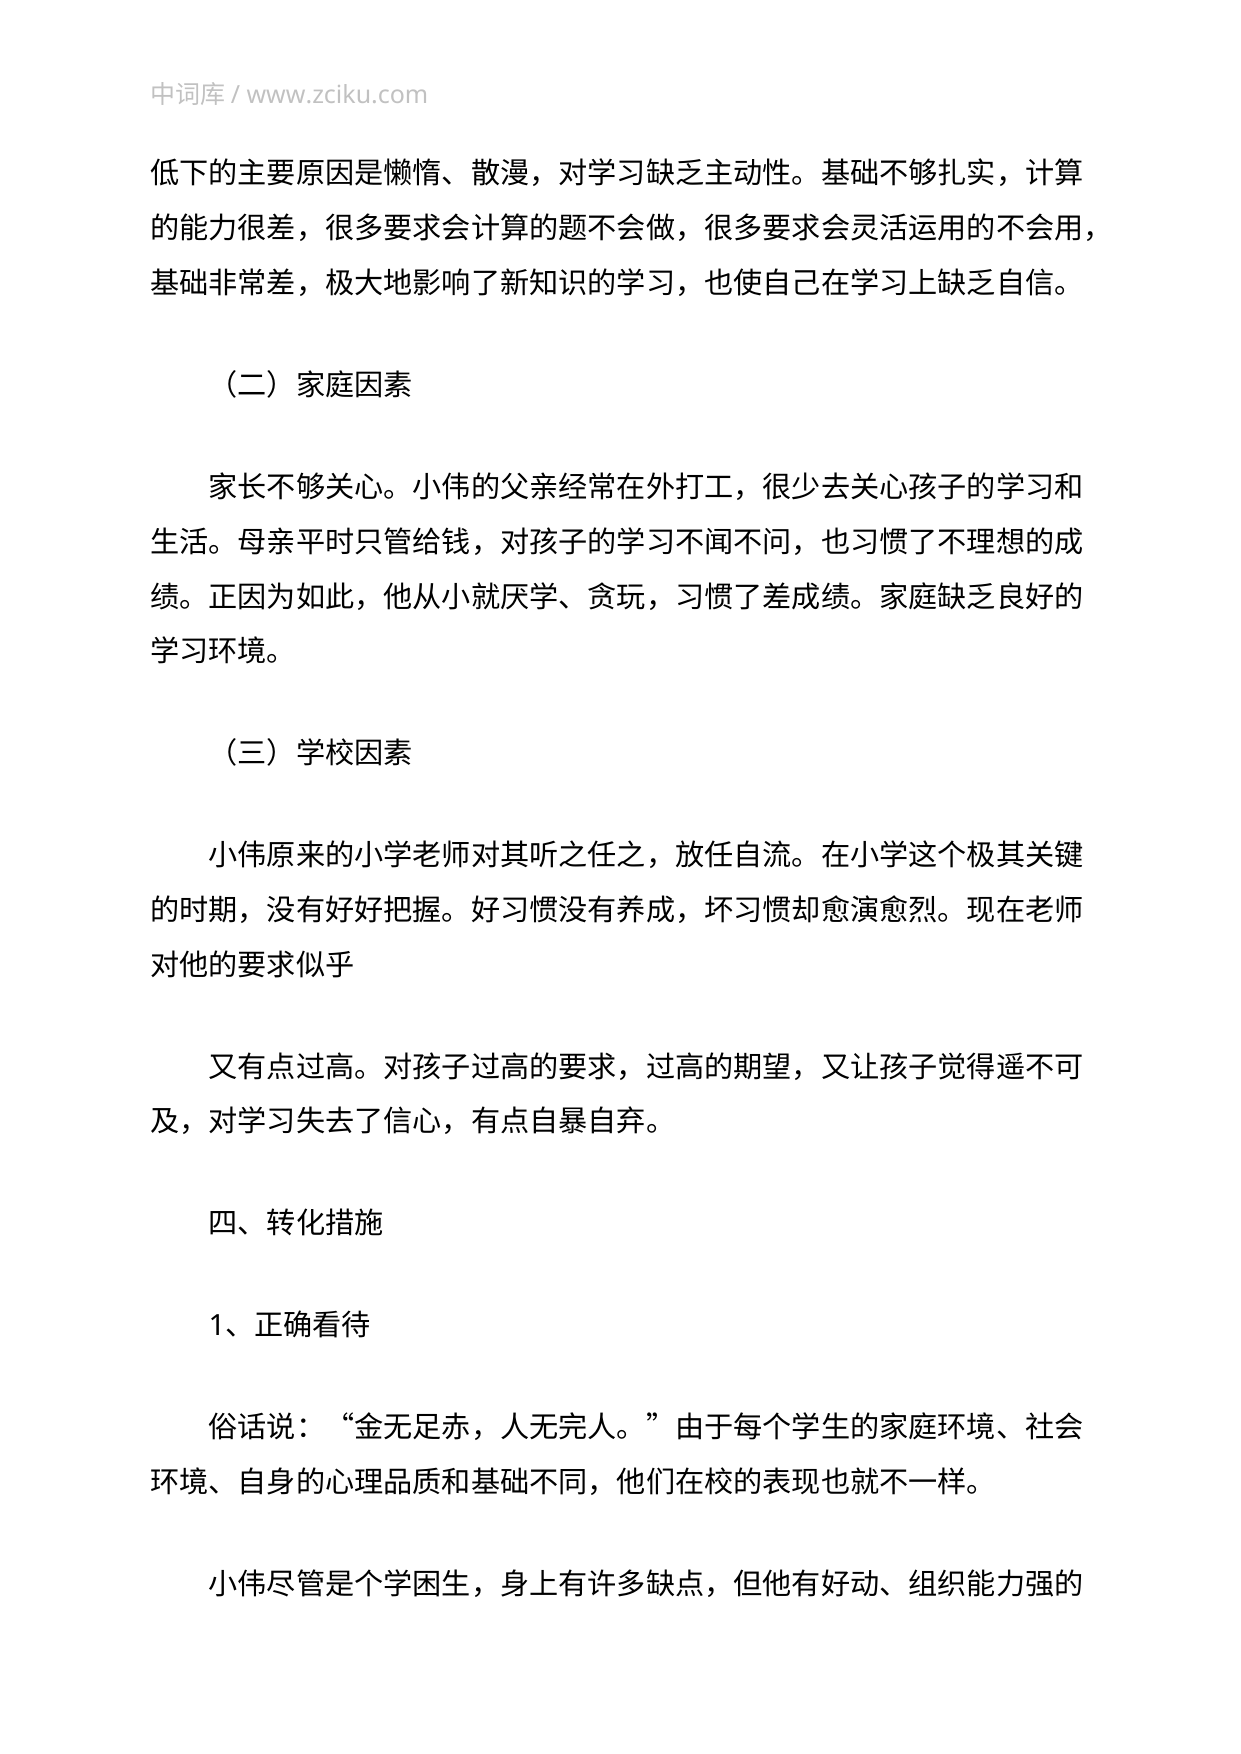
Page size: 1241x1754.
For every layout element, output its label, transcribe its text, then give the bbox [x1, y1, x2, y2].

text 小伟原来的小学老师对其听之任之，放任自流。在小学这个极其关键的时期，没有好好把握。好习惯没有养成，坏习惯却愈演愈烈。现在老师对他的要求似乎 [150, 832, 1090, 984]
text （三）学校因素 [150, 730, 1090, 772]
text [150, 150, 1090, 302]
text 又有点过高。对孩子过高的要求，过高的期望，又让孩子觉得遥不可及，对学习失去了信心，有点自暴自弃。 [150, 1043, 1090, 1140]
text （二）家庭因素 [150, 362, 1090, 404]
text 家长不够关心。小伟的父亲经常在外打工，很少去关心孩子的学习和生活。母亲平时只管给钱，对孩子的学习不闻不问，也习惯了不理想的成绩。正因为如此，他从小就厌学、贪玩，习惯了差成绩。家庭缺乏良好的学习环境。 [150, 463, 1090, 670]
text 1、正确看待 [150, 1302, 1090, 1344]
text 俗话说：“金无足赤，人无完人。”由于每个学生的家庭环境、社会环境、自身的心理品质和基础不同，他们在校的表现也就不一样。 [150, 1403, 1090, 1501]
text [150, 1560, 1090, 1602]
text 四、转化措施 [150, 1200, 1090, 1242]
